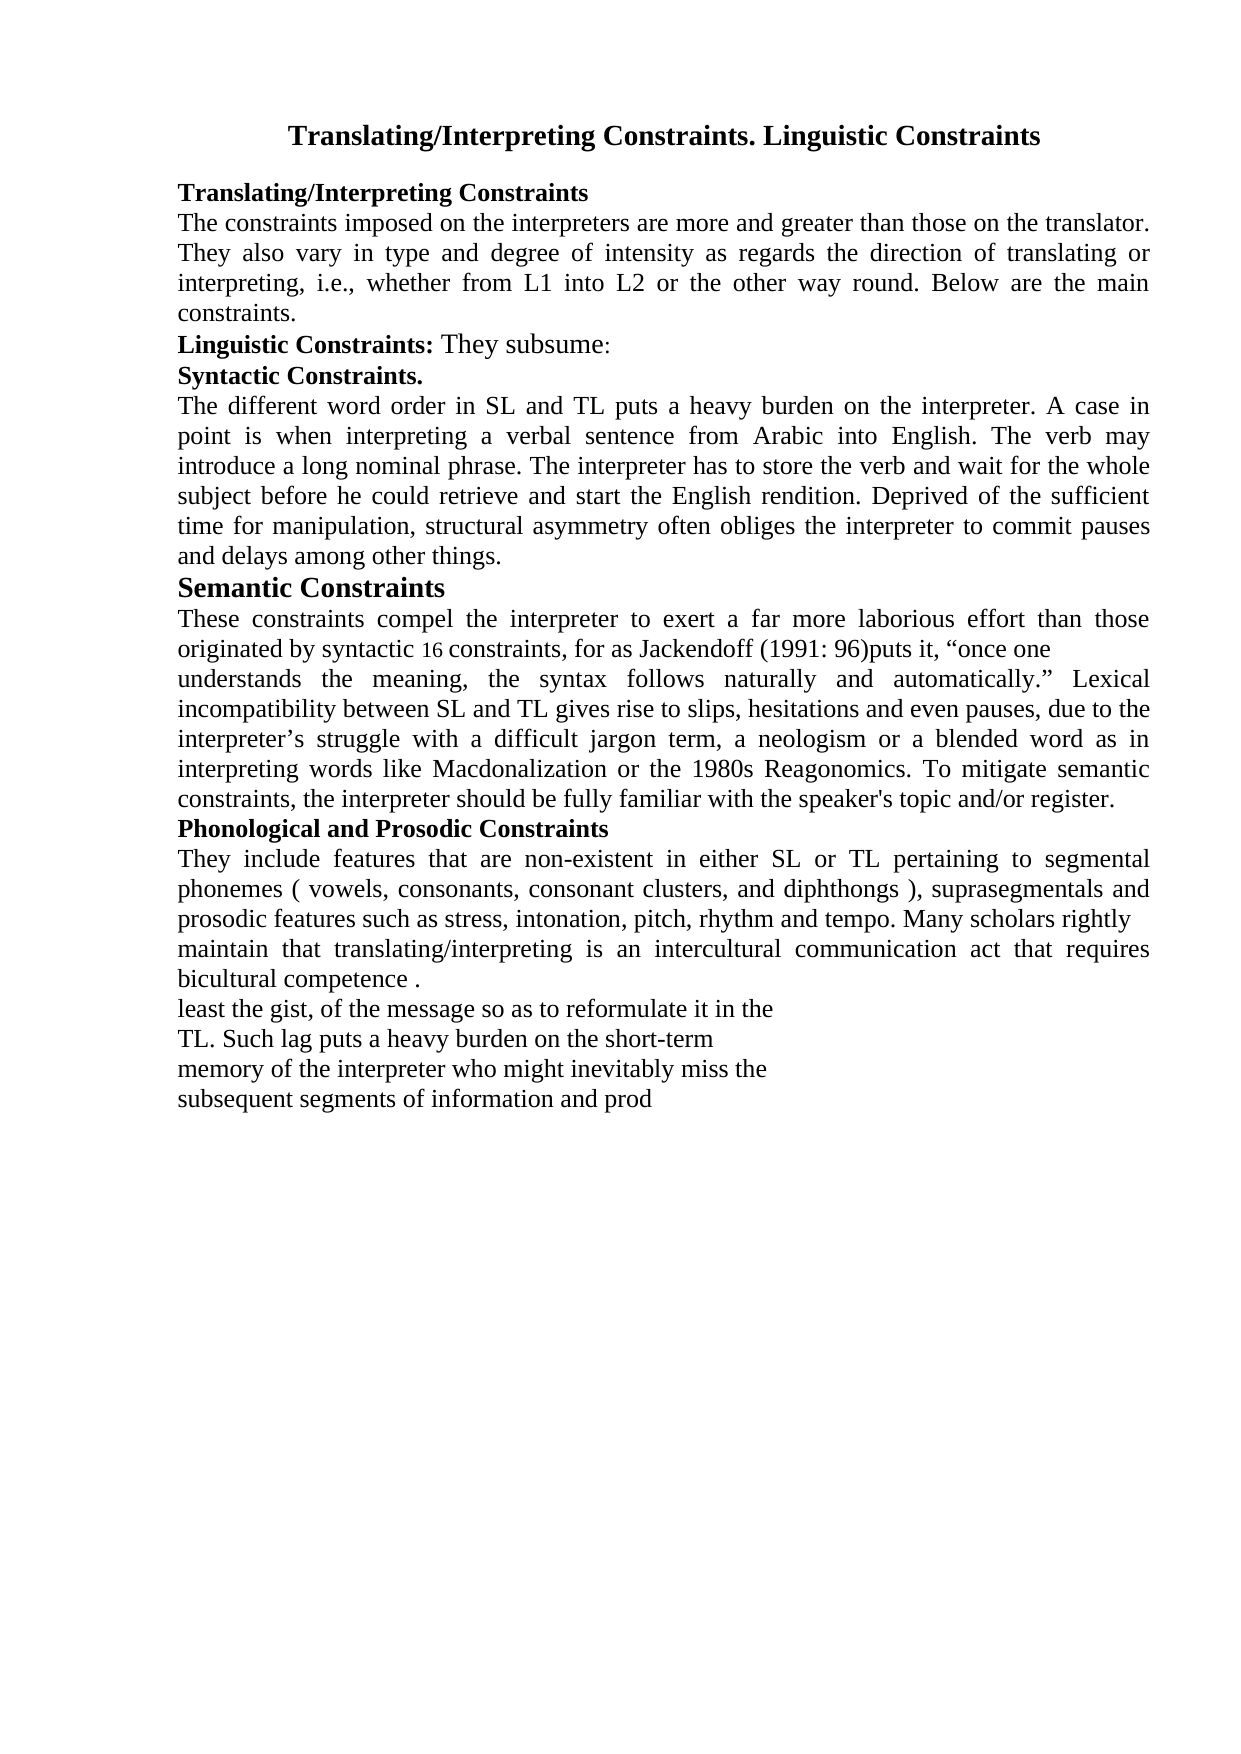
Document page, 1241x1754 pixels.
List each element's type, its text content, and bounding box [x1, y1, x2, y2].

text They include features that are non-existent in either SL or TL pertaining to segmental phonemes ( vowels, consonants, consonant clusters, and diphthongs ), suprasegmentals and prosodic features such as stress, intonation, pitch, rhythm and tempo. Many scholars rightly [177, 843, 1152, 933]
text Phonological and Prosodic Constraints [177, 813, 1152, 843]
text Syntactic Constraints. [177, 360, 1152, 390]
text Semantic Constraints [177, 570, 1152, 603]
text subsequent segments of information and prod [177, 1083, 1152, 1113]
text These constraints compel the interpreter to exert a far more laborious effort than those originated by syntactic 16 constraints, for as Jackendoff (1991: 96)puts it, “once one [177, 603, 1152, 663]
text understands the meaning, the syntax follows naturally and automatically.” Lexical incompatibility between SL and TL gives rise to slips, hesitations and even pauses, due to the [177, 663, 1152, 723]
text Translating/Interpreting Constraints. Linguistic Constraints [177, 118, 1152, 152]
text least the gist, of the message so as to reformulate it in the [177, 993, 1152, 1023]
text memory of the interpreter who might inevitably miss the [177, 1053, 1152, 1083]
text maintain that translating/interpreting is an intercultural communication act that requires bicultural competence . [177, 933, 1152, 993]
text interpreter’s struggle with a difficult jargon term, a neologism or a blended word as in interpreting words like Macdonalization or the 1980s Reagonomics. To mitigate semantic constraints, the interpreter should be fully familiar with the speaker's topic and/or register. [177, 723, 1152, 813]
text Linguistic Constraints: They subsume: [177, 327, 1152, 360]
text The constraints imposed on the interpreters are more and greater than those on the translator. They also vary in type and degree of intensity as regards the direction of translating or interpreting, i.e., whether from L1 into L2 or the other way round. Below are the main constraints. [177, 207, 1152, 327]
text The different word order in SL and TL puts a heavy burden on the interpreter. A case in point is when interpreting a verbal sentence from Arabic into English. The verb may introduce a long nominal phrase. The interpreter has to store the verb and wait for the whole subject before he could retrieve and start the English rendition. Deprived of the sufficient time for manipulation, structural asymmetry often obliges the interpreter to commit pauses and delays among other things. [177, 390, 1152, 570]
text TL. Such lag puts a heavy burden on the short-term [177, 1023, 1152, 1053]
text Translating/Interpreting Constraints [177, 177, 1152, 207]
